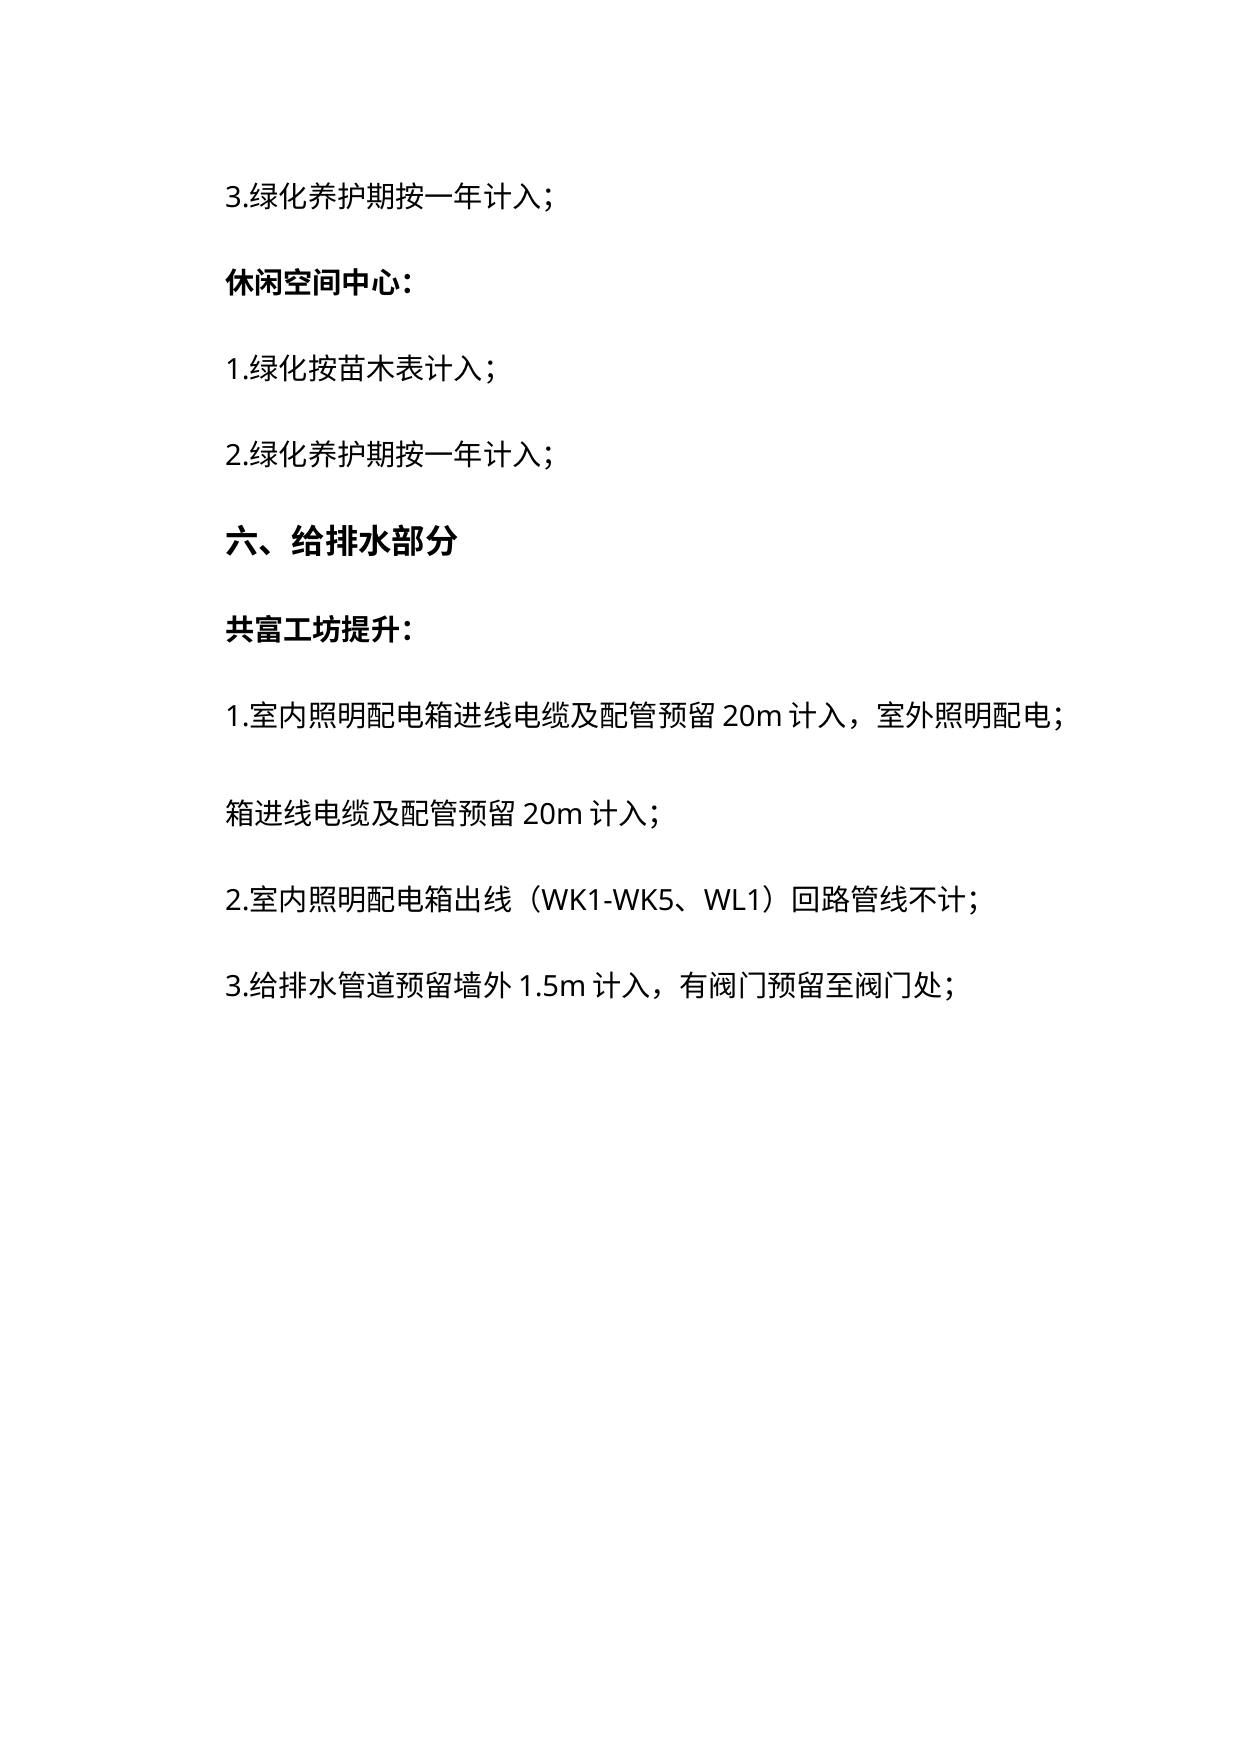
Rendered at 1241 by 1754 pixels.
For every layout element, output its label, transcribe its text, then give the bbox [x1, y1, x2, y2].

list 休闲空间中心： [225, 248, 1053, 313]
list 2.室内照明配电箱出线（WK1-WK5、WL1）回路管线不计； [225, 865, 1053, 930]
list 2.绿化养护期按一年计入； [225, 420, 1053, 485]
list 3.给排水管道预留墙外1.5m计入，有阀门预留至阀门处； [225, 952, 1053, 1017]
list 给排水部分 [225, 507, 1053, 572]
list 3.绿化养护期按一年计入； [225, 162, 1053, 227]
list 共富工坊提升： [225, 596, 1053, 661]
list 1.室内照明配电箱进线电缆及配管预留20m计入，室外照明配电；箱进线电缆及配管预留20m计入； [225, 682, 1053, 844]
list 1.绿化按苗木表计入； [225, 334, 1053, 399]
